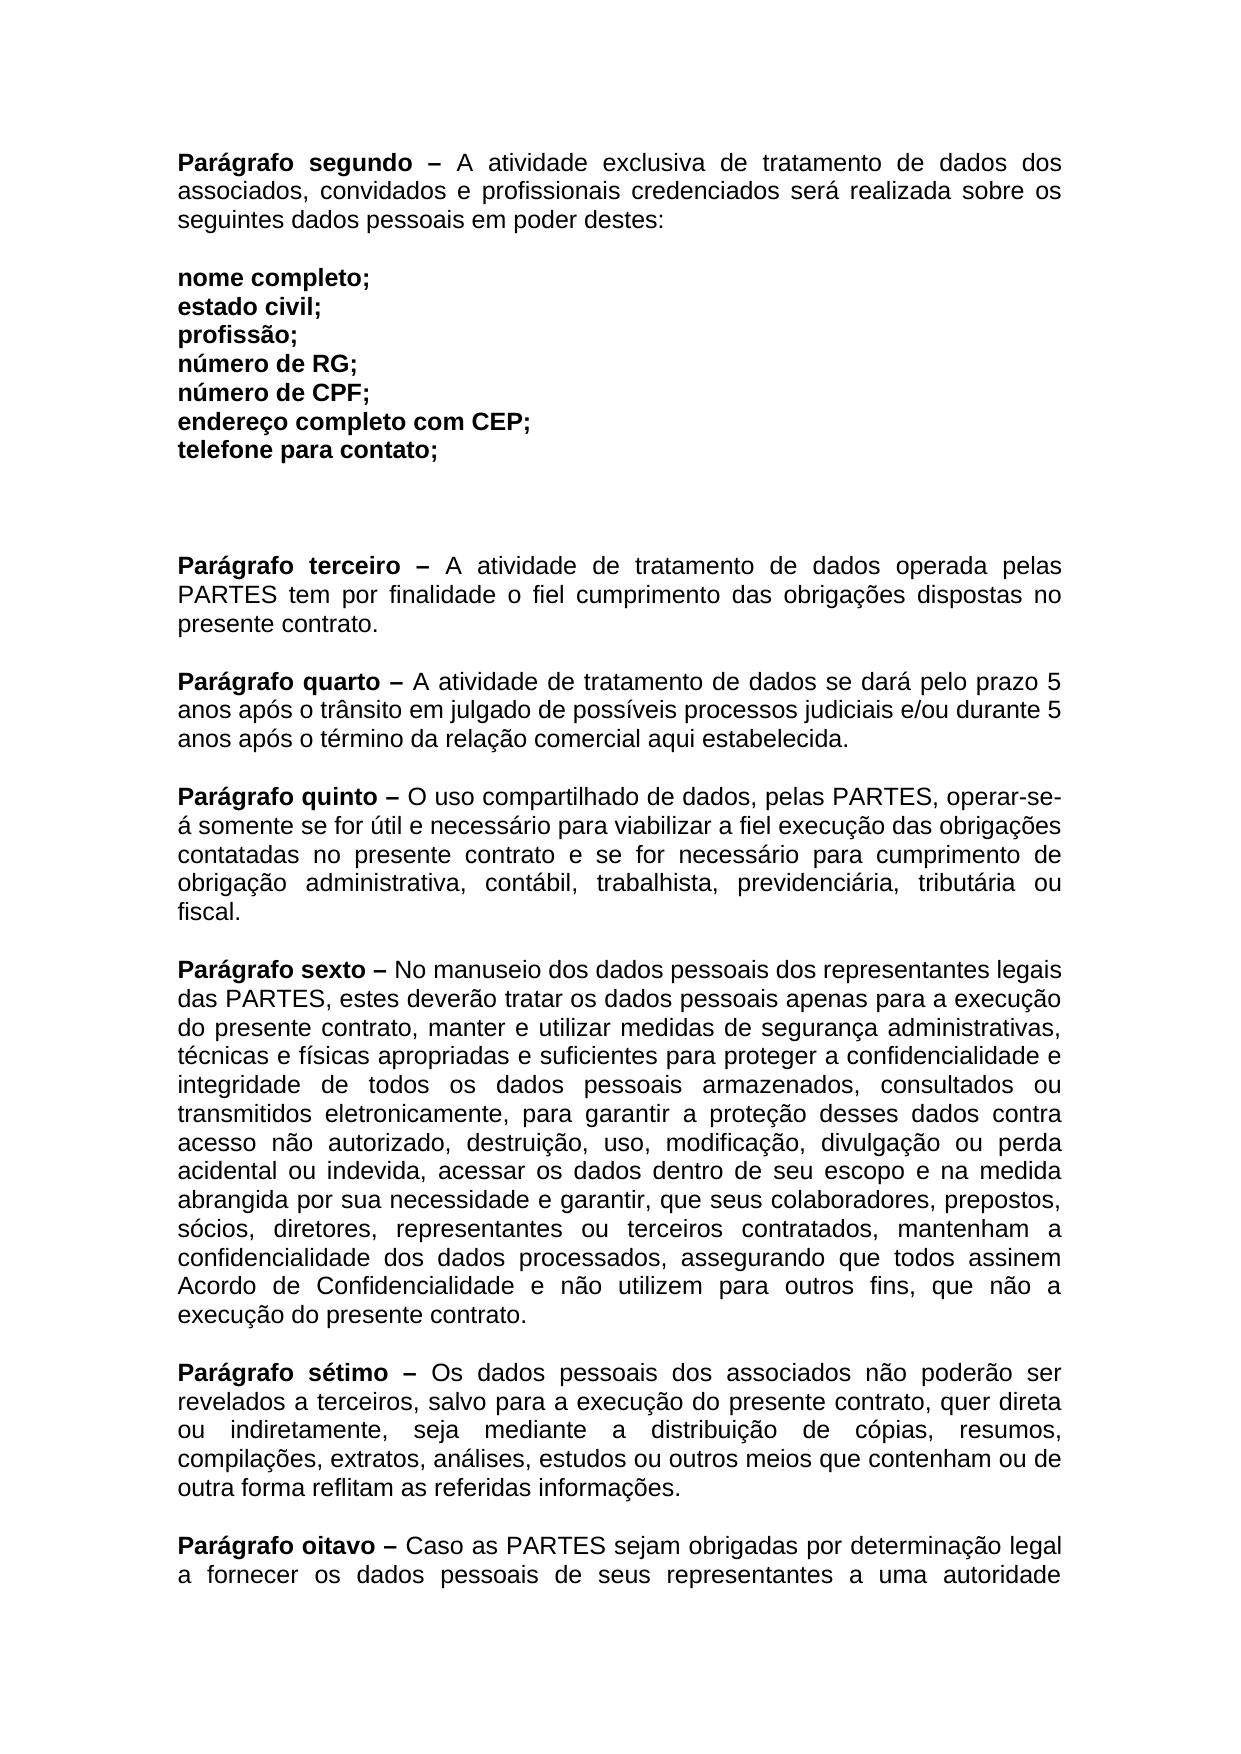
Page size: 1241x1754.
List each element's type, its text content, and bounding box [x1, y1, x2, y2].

text profissão; [177, 321, 1063, 349]
text nome completo; [177, 263, 1063, 292]
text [177, 1531, 1063, 1588]
text Parágrafo sexto – No manuseio dos dados pessoais dos representantes legais das PARTES, estes deverão tratar os dados pessoais apenas para a execução do presente contrato, manter e utilizar medidas de segurança administrativas, técnicas e físicas apropriadas e suficientes para proteger a confidencialidade e integridade de todos os dados pessoais armazenados, consultados ou transmitidos eletronicamente, para garantir a proteção desses dados contra acesso não autorizado, destruição, uso, modificação, divulgação ou perda acidental ou indevida, acessar os dados dentro de seu escopo e na medida abrangida por sua necessidade e garantir, que seus colaboradores, prepostos, sócios, diretores, representantes ou terceiros contratados, mantenham a confidencialidade dos dados processados, assegurando que todos assinem Acordo de Confidencialidade e não utilizem para outros fins, que não a execução do presente contrato. [177, 955, 1063, 1329]
text estado civil; [177, 292, 1063, 321]
text número de RG; [177, 349, 1063, 378]
text Parágrafo terceiro – A atividade de tratamento de dados operada pelas PARTES tem por finalidade o fiel cumprimento das obrigações dispostas no presente contrato. [177, 551, 1063, 638]
text Parágrafo segundo – A atividade exclusiva de tratamento de dados dos associados, convidados e profissionais credenciados será realizada sobre os seguintes dados pessoais em poder destes: [177, 148, 1063, 234]
text telefone para contato; [177, 436, 1063, 464]
text Parágrafo sétimo – Os dados pessoais dos associados não poderão ser revelados a terceiros, salvo para a execução do presente contrato, quer direta ou indiretamente, seja mediante a distribuição de cópias, resumos, compilações, extratos, análises, estudos ou outros meios que contenham ou de outra forma reflitam as referidas informações. [177, 1358, 1063, 1502]
text Parágrafo quarto – A atividade de tratamento de dados se dará pelo prazo 5 anos após o trânsito em julgado de possíveis processos judiciais e/ou durante 5 anos após o término da relação comercial aqui estabelecida. [177, 667, 1063, 753]
text endereço completo com CEP; [177, 407, 1063, 436]
text Parágrafo quinto – O uso compartilhado de dados, pelas PARTES, operar-se-á somente se for útil e necessário para viabilizar a fiel execução das obrigações contatadas no presente contrato e se for necessário para cumprimento de obrigação administrativa, contábil, trabalhista, previdenciária, tributária ou fiscal. [177, 782, 1063, 926]
text número de CPF; [177, 378, 1063, 407]
